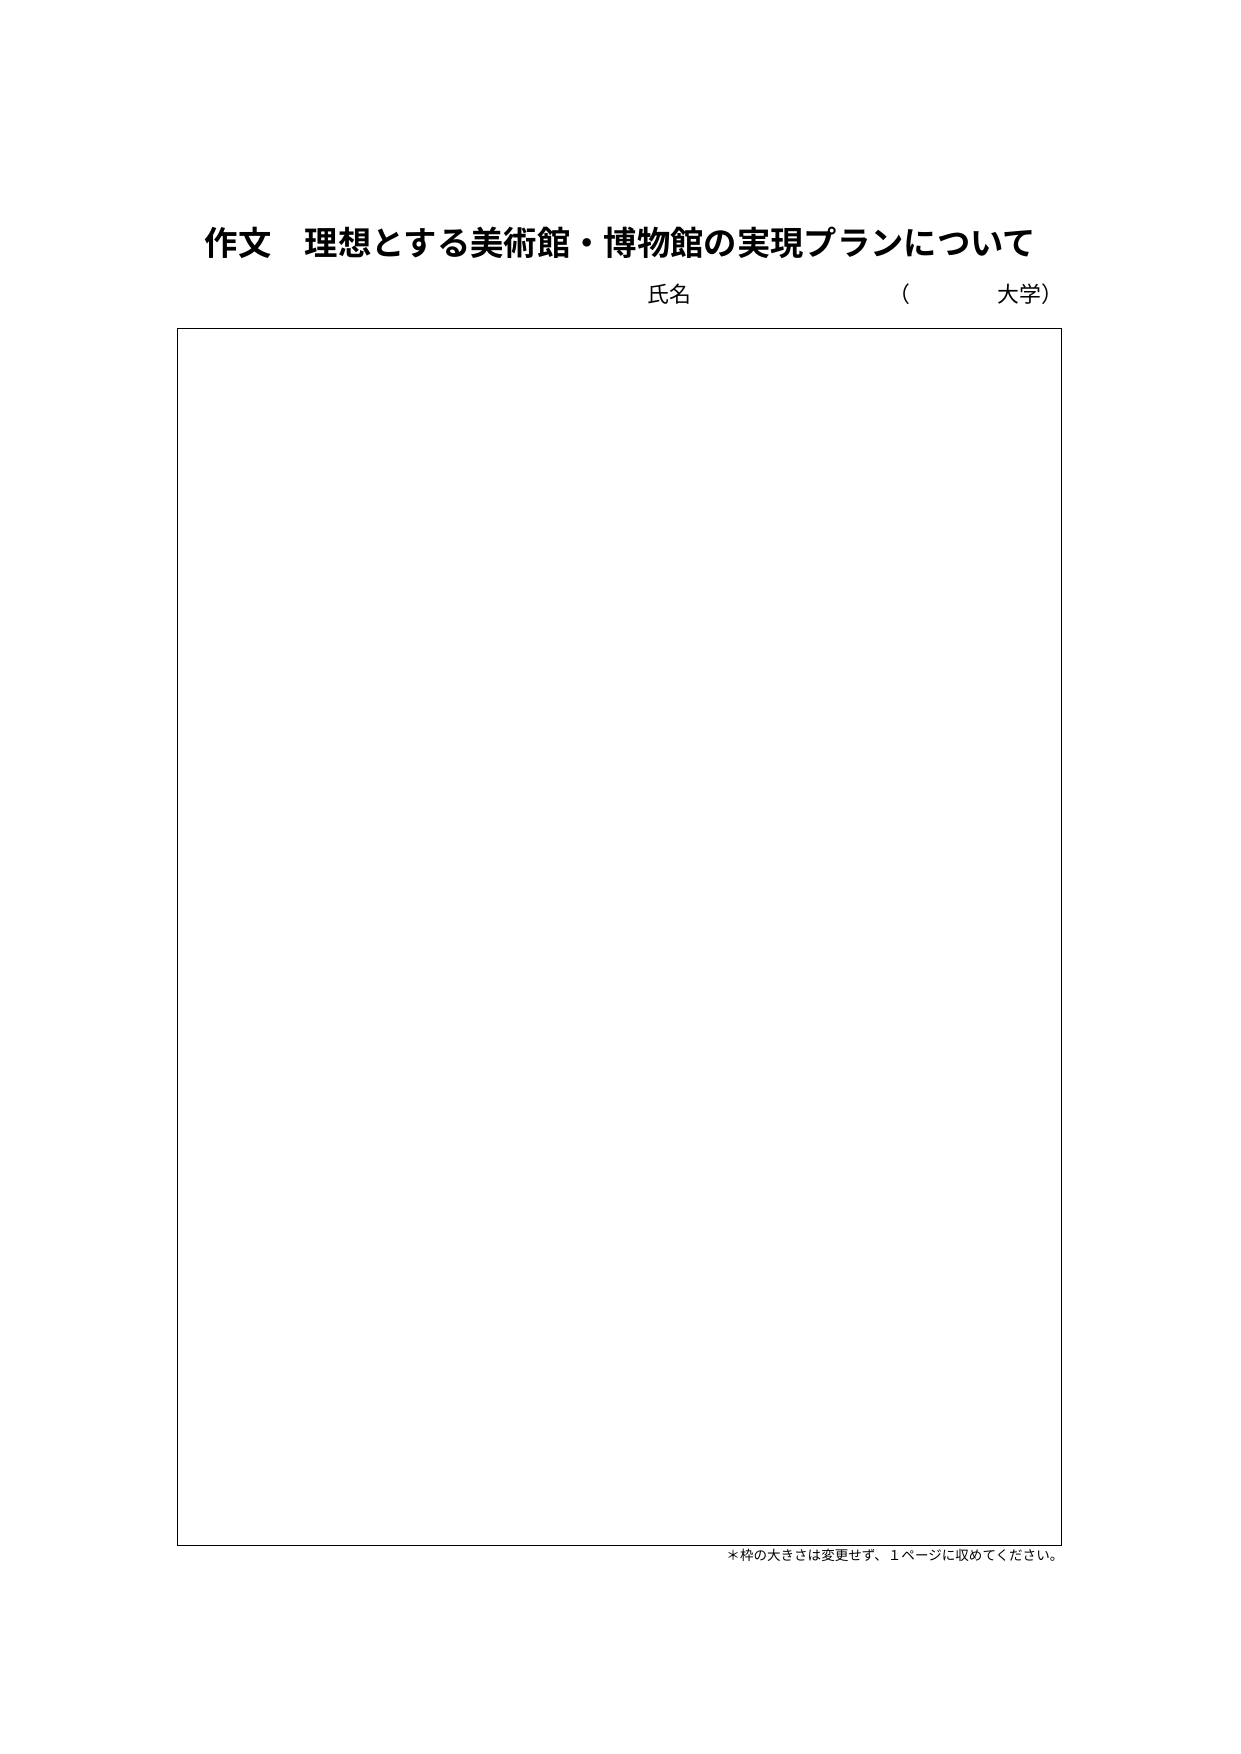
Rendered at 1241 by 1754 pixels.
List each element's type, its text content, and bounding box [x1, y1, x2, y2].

title 作文 理想とする美術館・博物館の実現プランについて [177, 217, 1063, 265]
text 氏名 （ 大学） [177, 277, 1063, 309]
table_header [178, 329, 1061, 1544]
text ＊枠の大きさは変更せず、１ページに収めてください。 [177, 1546, 1063, 1564]
